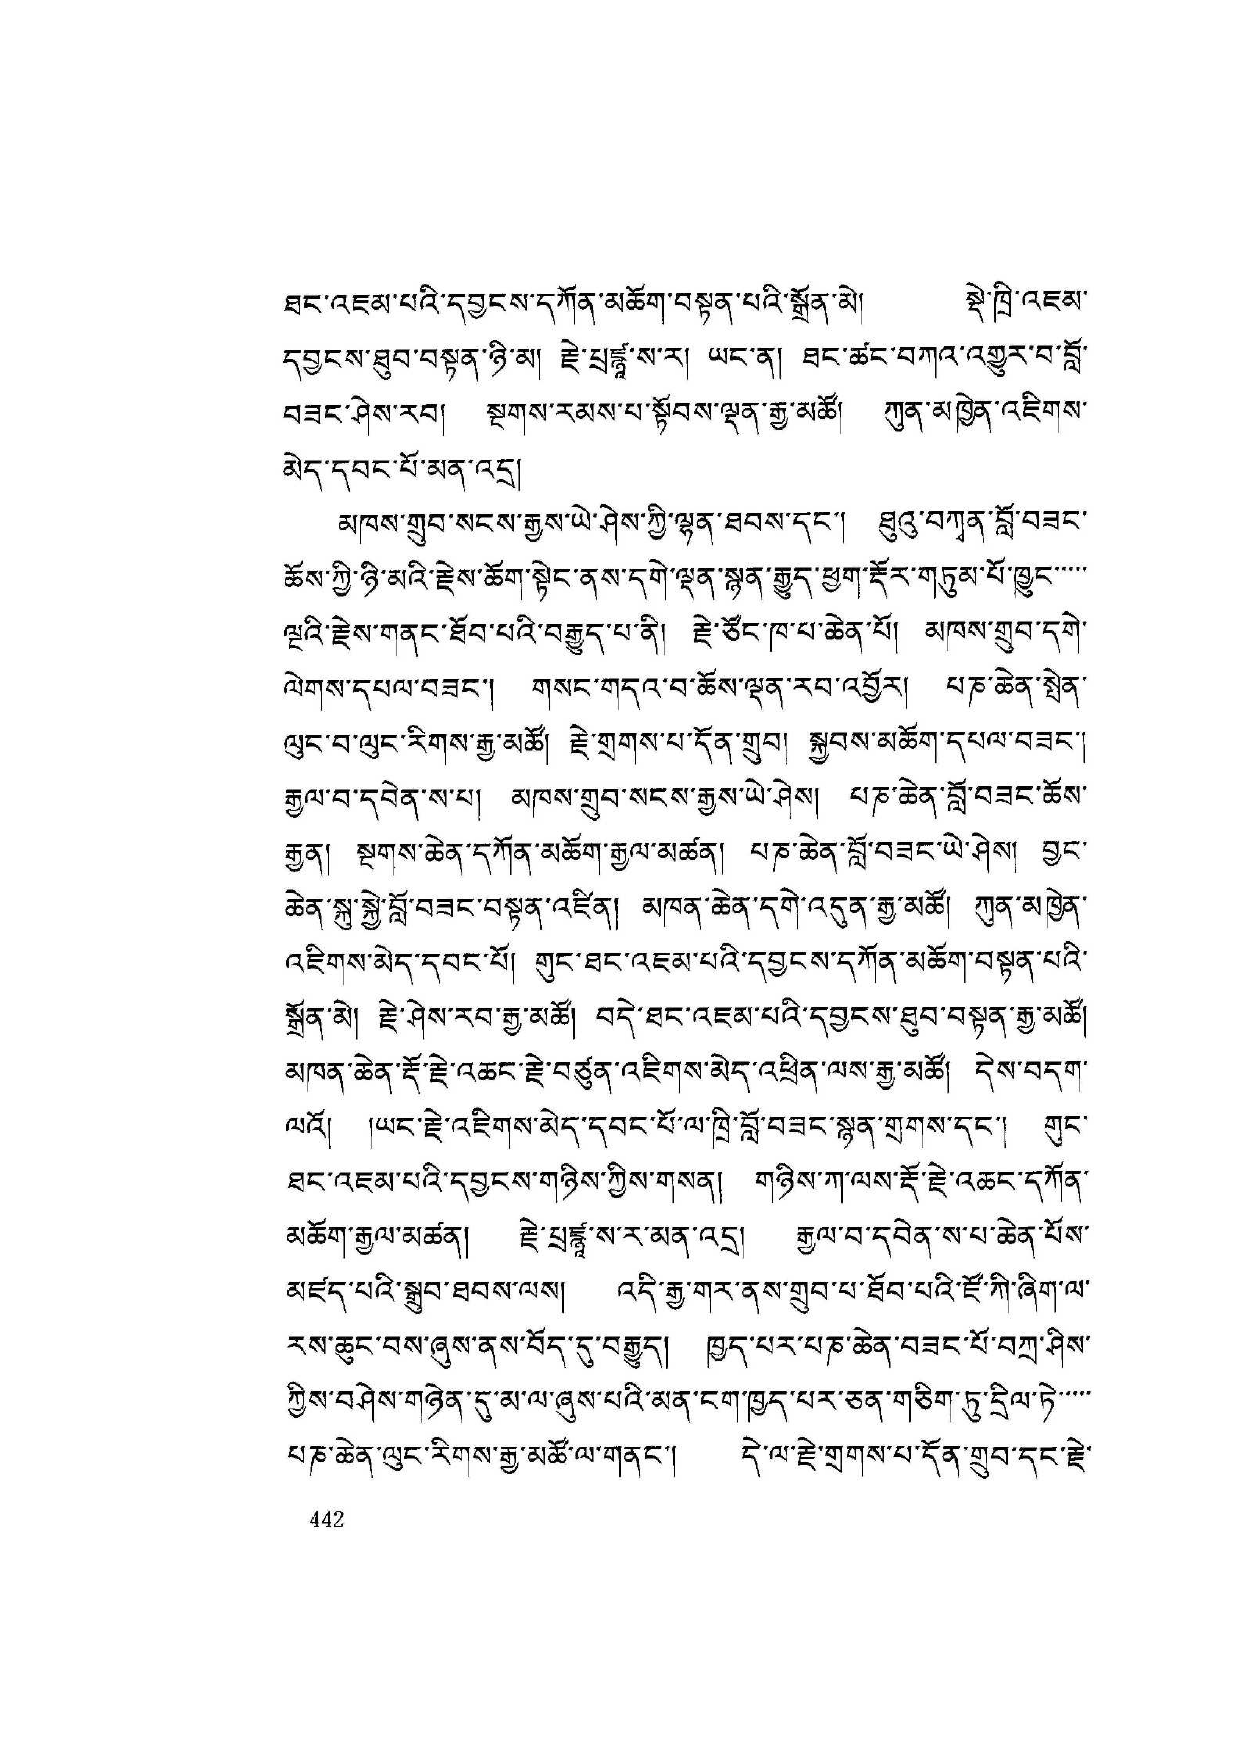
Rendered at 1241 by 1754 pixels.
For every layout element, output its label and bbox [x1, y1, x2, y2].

picture [150, 150, 1144, 1591]
